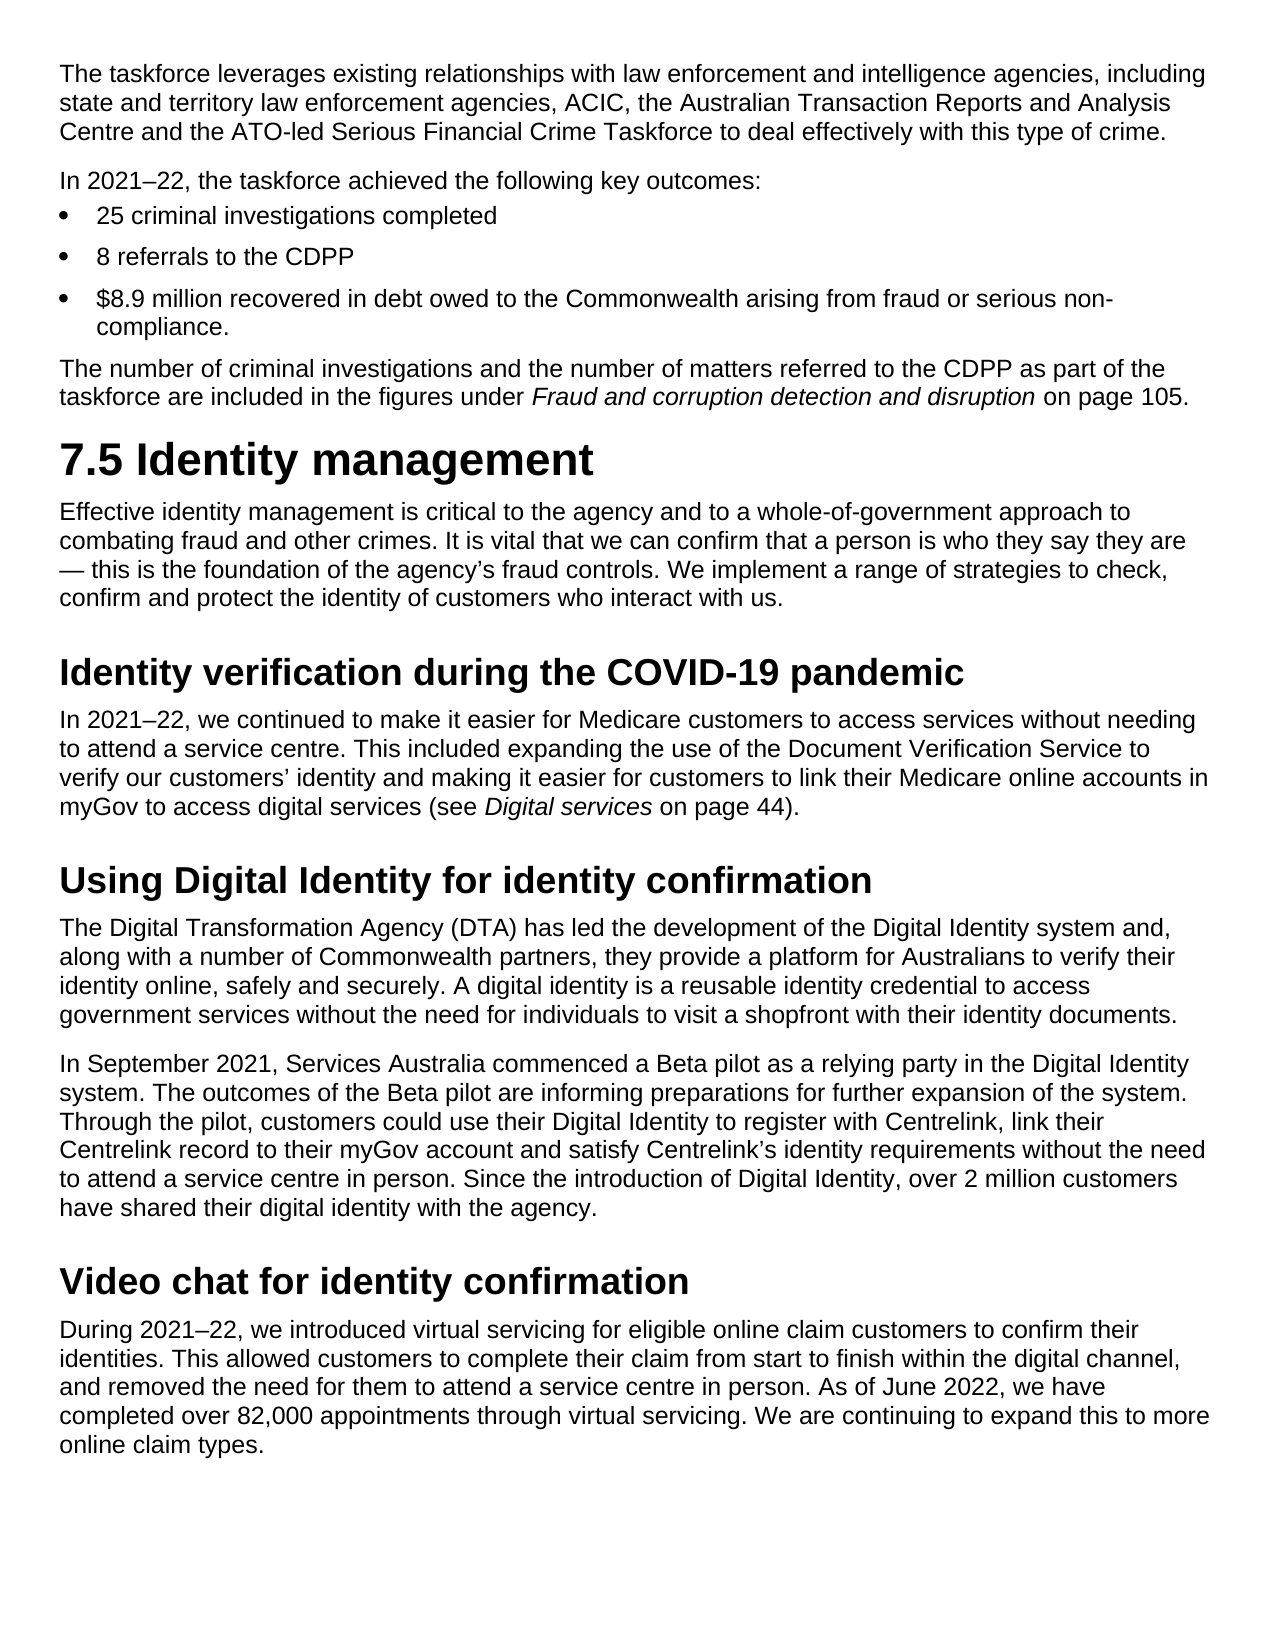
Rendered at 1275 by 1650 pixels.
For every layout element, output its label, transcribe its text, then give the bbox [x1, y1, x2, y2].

text In September 2021, Services Australia commenced a Beta pilot as a relying party in the Digital Identity system. The outcomes of the Beta pilot are informing preparations for further expansion of the system. Through the pilot, customers could use their Digital Identity to register with Centrelink, link their Centrelink record to their myGov account and satisfy Centrelink’s identity requirements without the need to attend a service centre in person. Since the introduction of Digital Identity, over 2 million customers have shared their digital identity with the agency. [59, 1049, 1216, 1222]
text The taskforce leverages existing relationships with law enforcement and intelligence agencies, including state and territory law enforcement agencies, ACIC, the Australian Transaction Reports and Analysis Centre and the ATO-led Serious Financial Crime Taskforce to deal effectively with this type of crime. [59, 59, 1216, 145]
list $8.9 million recovered in debt owed to the Commonwealth arising from fraud or serious non-compliance. [59, 283, 1216, 341]
text During 2021–22, we introduced virtual servicing for eligible online claim customers to confirm their identities. This allowed customers to complete their claim from start to finish within the digital channel, and removed the need for them to attend a service centre in person. As of June 2022, we have completed over 82,000 appointments through virtual servicing. We are continuing to expand this to more online claim types. [59, 1315, 1216, 1459]
list 8 referrals to the CDPP [59, 242, 1216, 271]
subtitle 7.5 Identity management [59, 432, 1216, 485]
text In 2021–22, the taskforce achieved the following key outcomes: [59, 166, 1216, 195]
subtitle Video chat for identity confirmation [59, 1259, 1216, 1302]
text In 2021–22, we continued to make it easier for Medicare customers to access services without needing to attend a service centre. This included expanding the use of the Document Verification Service to verify our customers’ identity and making it easier for customers to link their Medicare online accounts in myGov to access digital services (see Digital services on page 44). [59, 705, 1216, 820]
text The Digital Transformation Agency (DTA) has led the development of the Digital Identity system and, along with a number of Commonwealth partners, they provide a platform for Australians to verify their identity online, safely and securely. A digital identity is a reusable identity credential to access government services without the need for individuals to visit a shopfront with their identity documents. [59, 913, 1216, 1028]
subtitle Identity verification during the COVID-19 pandemic [59, 650, 1216, 693]
list 25 criminal investigations completed [59, 201, 1216, 230]
text Effective identity management is critical to the agency and to a whole-of-government approach to combating fraud and other crimes. It is vital that we can confirm that a person is who they say they are — this is the foundation of the agency’s fraud controls. We implement a range of strategies to check, confirm and protect the identity of customers who interact with us. [59, 497, 1216, 612]
subtitle Using Digital Identity for identity confirmation [59, 858, 1216, 901]
text The number of criminal investigations and the number of matters referred to the CDPP as part of the taskforce are included in the figures under Fraud and corruption detection and disruption on page 105. [59, 354, 1216, 411]
